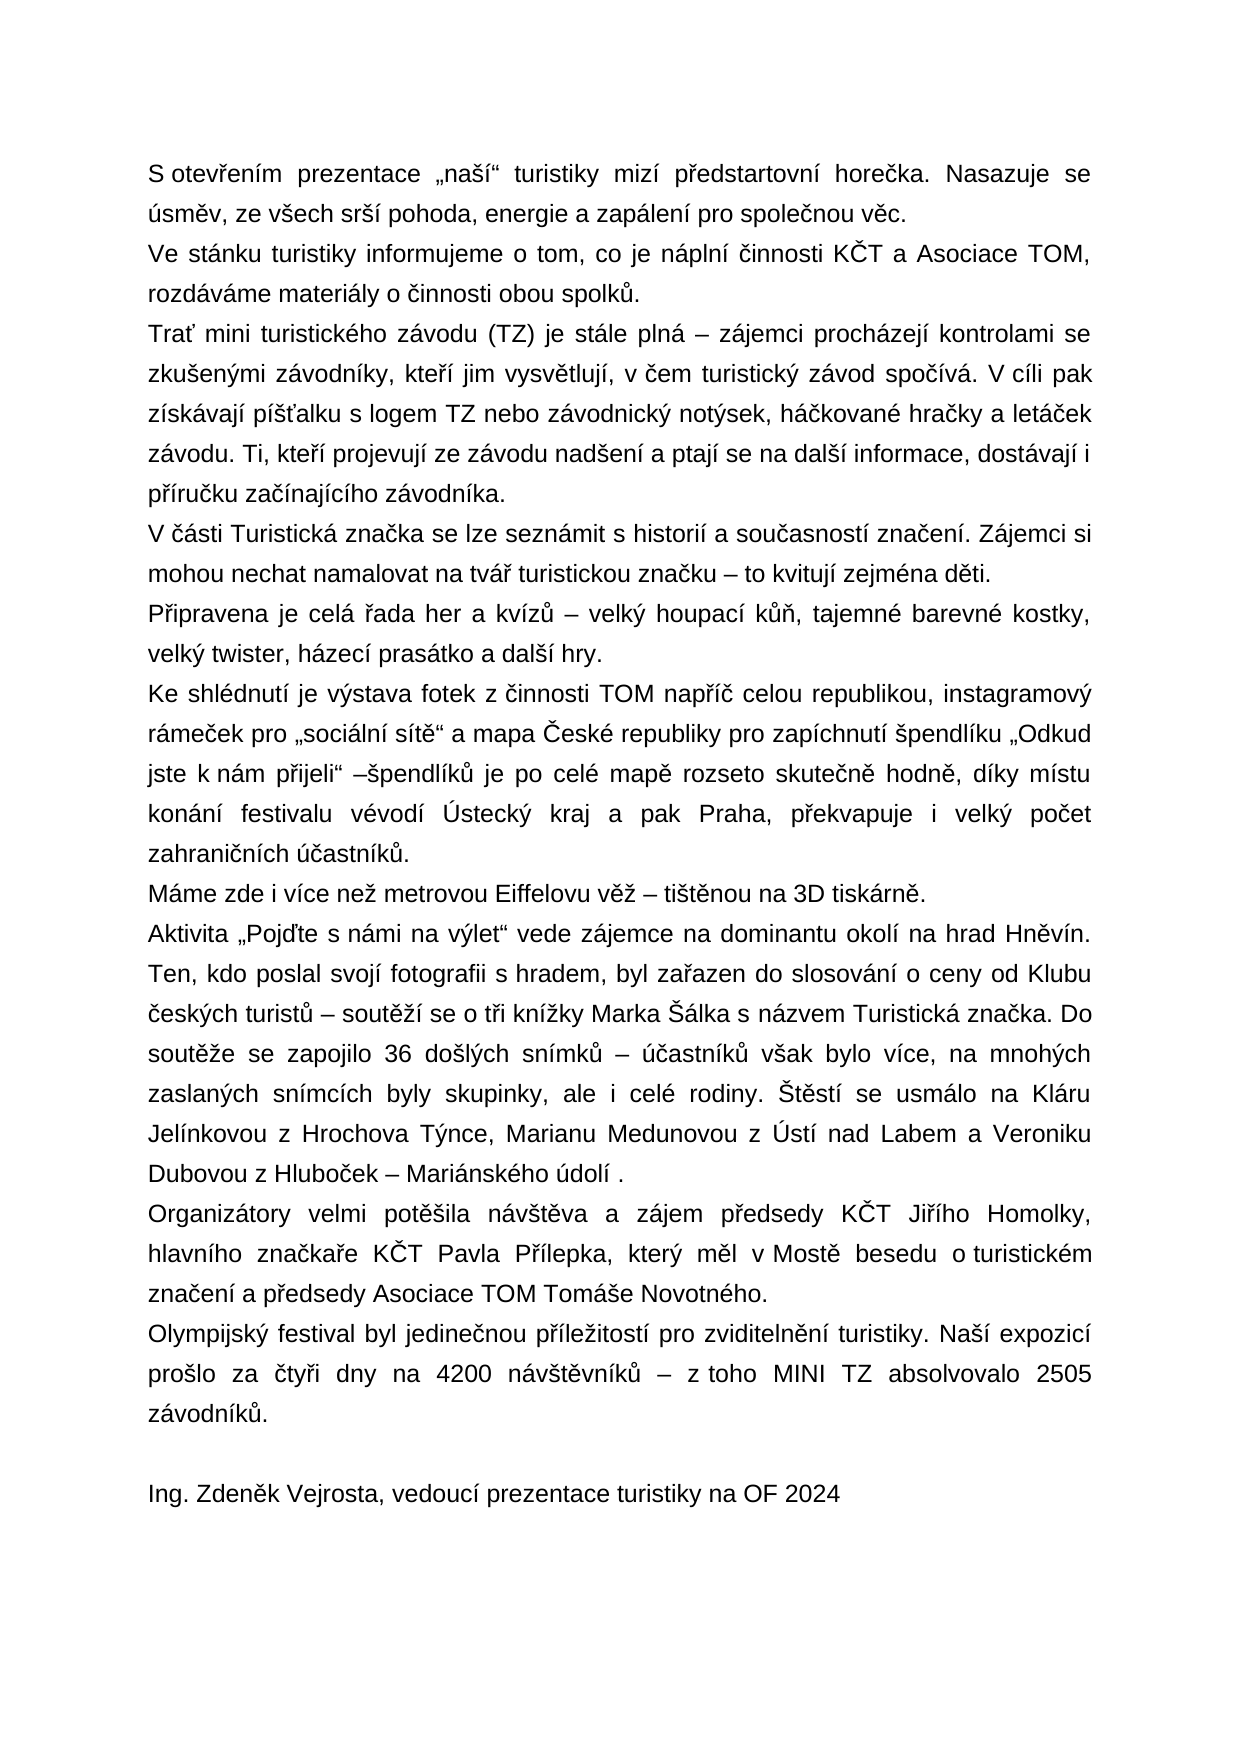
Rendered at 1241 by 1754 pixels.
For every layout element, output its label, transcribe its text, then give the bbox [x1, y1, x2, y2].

text V části Turistická značka se lze seznámit s historií a současností značení. Zájemci si mohou nechat namalovat na tvář turistickou značku – to kvitují zejména děti. [148, 508, 1093, 588]
text Ve stánku turistiky informujeme o tom, co je náplní činnosti KČT a Asociace TOM, rozdáváme materiály o činnosti obou spolků. [148, 228, 1093, 308]
text Olympijský festival byl jedinečnou příležitostí pro zviditelnění turistiky. Naší expozicí prošlo za čtyři dny na 4200 návštěvníků – z toho MINI TZ absolvovalo 2505 závodníků. [148, 1308, 1093, 1428]
text Připravena je celá řada her a kvízů – velký houpací kůň, tajemné barevné kostky, velký twister, házecí prasátko a další hry. [148, 588, 1093, 668]
text Ing. Zdeněk Vejrosta, vedoucí prezentace turistiky na OF 2024 [148, 1468, 1093, 1508]
text Ke shlédnutí je výstava fotek z činnosti TOM napříč celou republikou, instagramový rámeček pro „sociální sítě“ a mapa České republiky pro zapíchnutí špendlíku „Odkud jste k nám přijeli“ –špendlíků je po celé mapě rozseto skutečně hodně, díky místu konání festivalu vévodí Ústecký kraj a pak Praha, překvapuje i velký počet zahraničních účastníků. [148, 668, 1093, 868]
text Organizátory velmi potěšila návštěva a zájem předsedy KČT Jiřího Homolky, hlavního značkaře KČT Pavla Přílepka, který měl v Mostě besedu o turistickém značení a předsedy Asociace TOM Tomáše Novotného. [148, 1188, 1093, 1308]
text Aktivita „Pojďte s námi na výlet“ vede zájemce na dominantu okolí na hrad Hněvín. Ten, kdo poslal svojí fotografii s hradem, byl zařazen do slosování o ceny od Klubu českých turistů – soutěží se o tři knížky Marka Šálka s názvem Turistická značka. Do soutěže se zapojilo 36 došlých snímků – účastníků však bylo více, na mnohých zaslaných snímcích byly skupinky, ale i celé rodiny. Štěstí se usmálo na Kláru Jelínkovou z Hrochova Týnce, Marianu Medunovou z Ústí nad Labem a Veroniku Dubovou z Hluboček – Mariánského údolí . [148, 908, 1093, 1188]
text S otevřením prezentace „naší“ turistiky mizí předstartovní horečka. Nasazuje se úsměv, ze všech srší pohoda, energie a zapálení pro společnou věc. [148, 148, 1093, 228]
text Trať mini turistického závodu (TZ) je stále plná – zájemci procházejí kontrolami se zkušenými závodníky, kteří jim vysvětlují, v čem turistický závod spočívá. V cíli pak získávají píšťalku s logem TZ nebo závodnický notýsek, háčkované hračky a letáček závodu. Ti, kteří projevují ze závodu nadšení a ptají se na další informace, dostávají i příručku začínajícího závodníka. [148, 308, 1093, 508]
text Máme zde i více než metrovou Eiffelovu věž – tištěnou na 3D tiskárně. [148, 868, 1093, 908]
